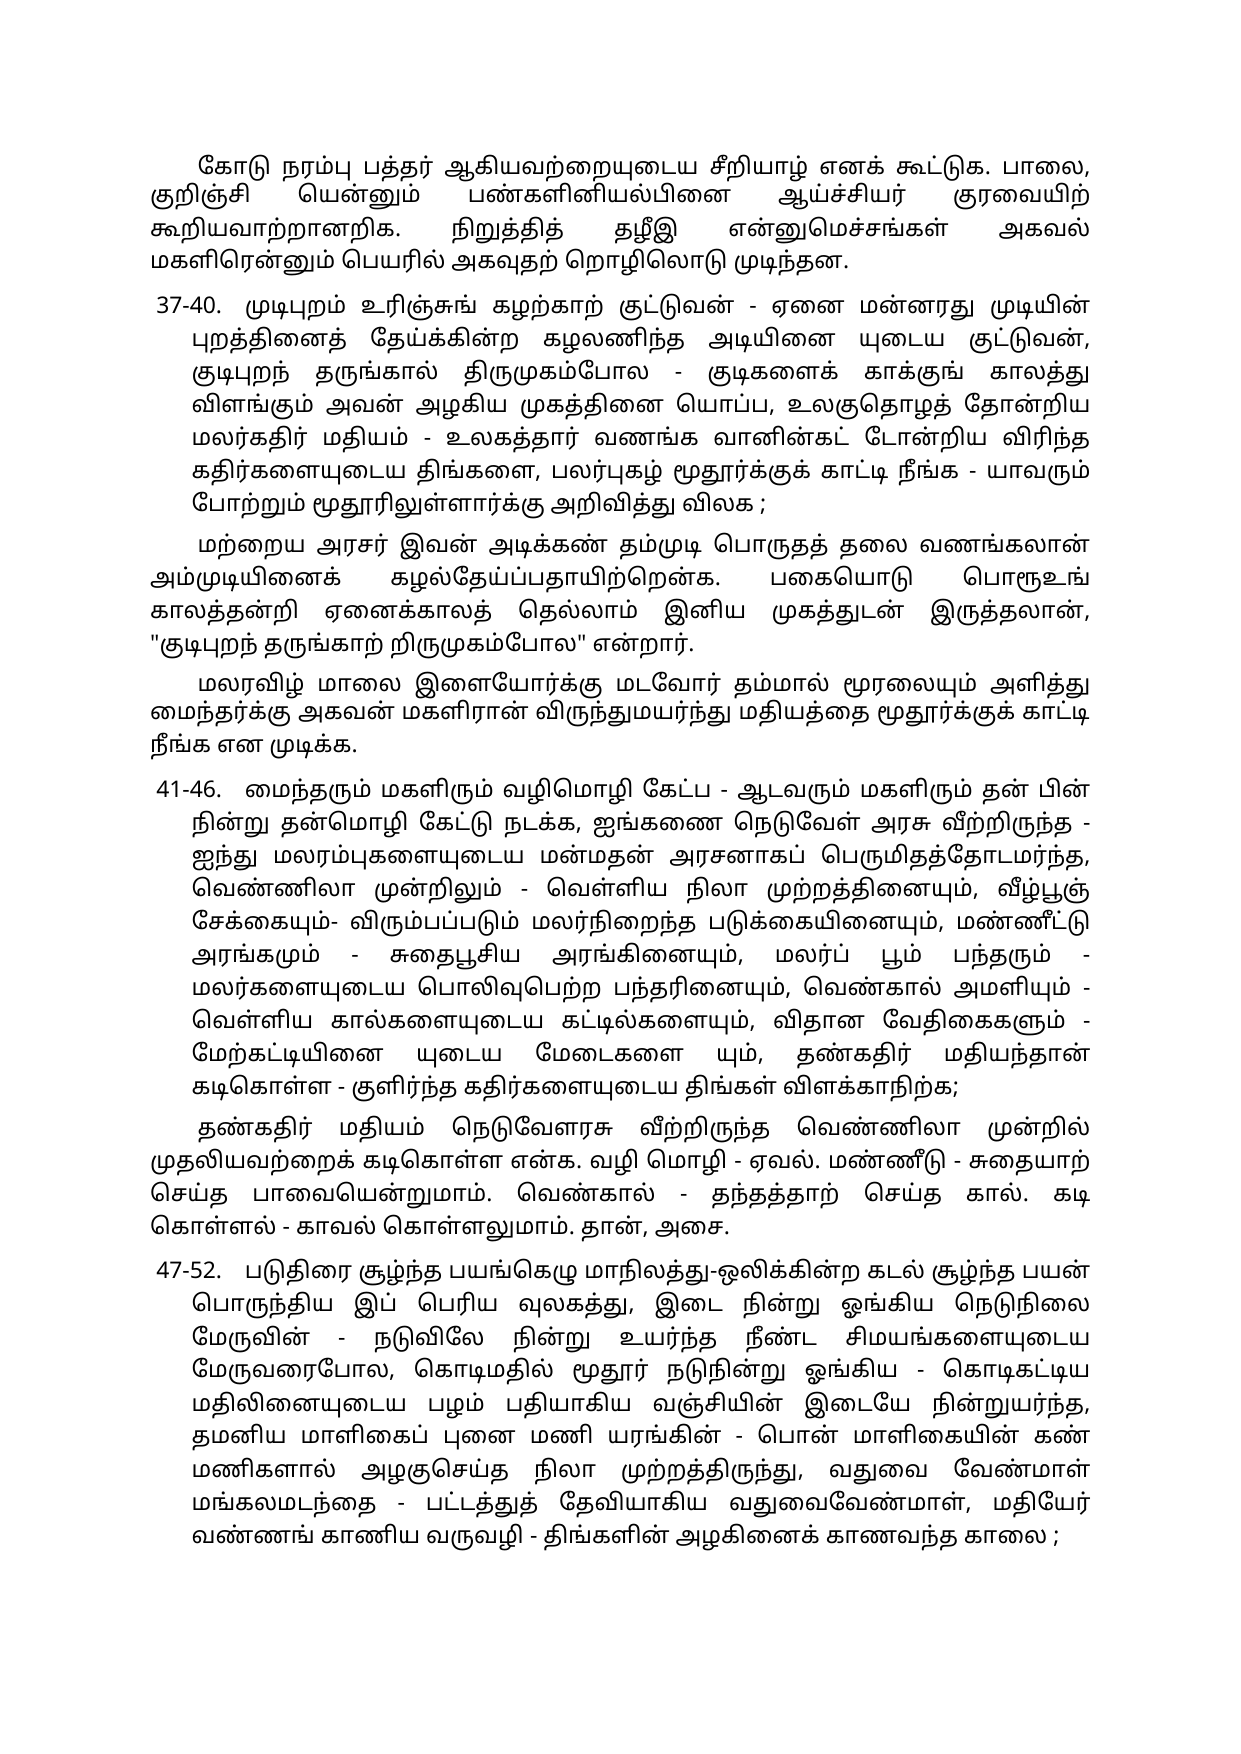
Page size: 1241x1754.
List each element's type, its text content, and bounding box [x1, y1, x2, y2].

text மற்றைய அரசர் இவன் அடிக்கண் தம்முடி பொருதத் தலை வணங்கலான் அம்முடியினைக் கழல்தேய்ப்பதாயிற்றென்க. பகையொடு பொரூஉங் காலத்தன்றி ஏனைக்காலத் தெல்லாம் இனிய முகத்துடன் இருத்தலான், "குடிபுறந் தருங்காற் றிருமுகம்போல" என்றார். [150, 532, 1090, 660]
text கோடு நரம்பு பத்தர் ஆகியவற்றையுடைய சீறியாழ் எனக் கூட்டுக. பாலை, குறிஞ்சி யென்னும் பண்களினியல்பினை ஆய்ச்சியர் குரவையிற் கூறியவாற்றானறிக. நிறுத்தித் தழீஇ என்னுமெச்சங்கள் அகவல் மகளிரென்னும் பெயரில் அகவுதற் றொழிலொடு முடிந்தன. [150, 150, 1090, 277]
text 37-40. முடிபுறம் உரிஞ்சுங் கழற்காற் குட்டுவன் - ஏனை மன்னரது முடியின் புறத்தினைத் தேய்க்கின்ற கழலணிந்த அடியினை யுடைய குட்டுவன், குடிபுறந் தருங்கால் திருமுகம்போல - குடிகளைக் காக்குங் காலத்து விளங்கும் அவன் அழகிய முகத்தினை யொப்ப, உலகுதொழத் தோன்றிய மலர்கதிர் மதியம் - உலகத்தார் வணங்க வானின்கட் டோன்றிய விரிந்த கதிர்களையுடைய திங்களை, பலர்புகழ் மூதூர்க்குக் காட்டி நீங்க - யாவரும் போற்றும் மூதூரிலுள்ளார்க்கு அறிவித்து விலக ; [156, 289, 1090, 520]
text மலரவிழ் மாலை இளையோர்க்கு மடவோர் தம்மால் மூரலையும் அளித்து மைந்தர்க்கு அகவன் மகளிரான் விருந்துமயர்ந்து மதியத்தை மூதூர்க்குக் காட்டி நீங்க என முடிக்க. [150, 671, 1090, 761]
text 47-52. படுதிரை சூழ்ந்த பயங்கெழு மாநிலத்து-ஒலிக்கின்ற கடல் சூழ்ந்த பயன் பொருந்திய இப் பெரிய வுலகத்து, இடை நின்று ஓங்கிய நெடுநிலை மேருவின் - நடுவிலே நின்று உயர்ந்த நீண்ட சிமயங்களையுடைய மேருவரைபோல, கொடிமதில் மூதூர் நடுநின்று ஓங்கிய - கொடிகட்டிய மதிலினையுடைய பழம் பதியாகிய வஞ்சியின் இடையே நின்றுயர்ந்த, தமனிய மாளிகைப் புனை மணி யரங்கின் - பொன் மாளிகையின் கண் மணிகளால் அழகுசெய்த நிலா முற்றத்திருந்து, வதுவை வேண்மாள் மங்கலமடந்தை - பட்டத்துத் தேவியாகிய வதுவைவேண்மாள், மதியேர் வண்ணங் காணிய வருவழி - திங்களின் அழகினைக் காணவந்த காலை ; [156, 1254, 1090, 1552]
text 41-46. மைந்தரும் மகளிரும் வழிமொழி கேட்ப - ஆடவரும் மகளிரும் தன் பின் நின்று தன்மொழி கேட்டு நடக்க, ஐங்கணை நெடுவேள் அரசு வீற்றிருந்த - ஐந்து மலரம்புகளையுடைய மன்மதன் அரசனாகப் பெருமிதத்தோடமர்ந்த, வெண்ணிலா முன்றிலும் - வெள்ளிய நிலா முற்றத்தினையும், வீழ்பூஞ் சேக்கையும்- விரும்பப்படும் மலர்நிறைந்த படுக்கையினையும், மண்ணீட்டு அரங்கமும் - சுதைபூசிய அரங்கினையும், மலர்ப் பூம் பந்தரும் - மலர்களையுடைய பொலிவுபெற்ற பந்தரினையும், வெண்கால் அமளியும் - வெள்ளிய கால்களையுடைய கட்டில்களையும், விதான வேதிகைகளும் - மேற்கட்டியினை யுடைய மேடைகளை யும், தண்கதிர் மதியந்தான் கடிகொள்ள - குளிர்ந்த கதிர்களையுடைய திங்கள் விளக்காநிற்க; [156, 773, 1090, 1103]
text தண்கதிர் மதியம் நெடுவேளரசு வீற்றிருந்த வெண்ணிலா முன்றில் முதலியவற்றைக் கடிகொள்ள என்க. வழி மொழி - ஏவல். மண்ணீடு - சுதையாற் செய்த பாவையென்றுமாம். வெண்கால் - தந்தத்தாற் செய்த கால். கடி கொள்ளல் - காவல் கொள்ளலுமாம். தான், அசை. [150, 1115, 1090, 1243]
